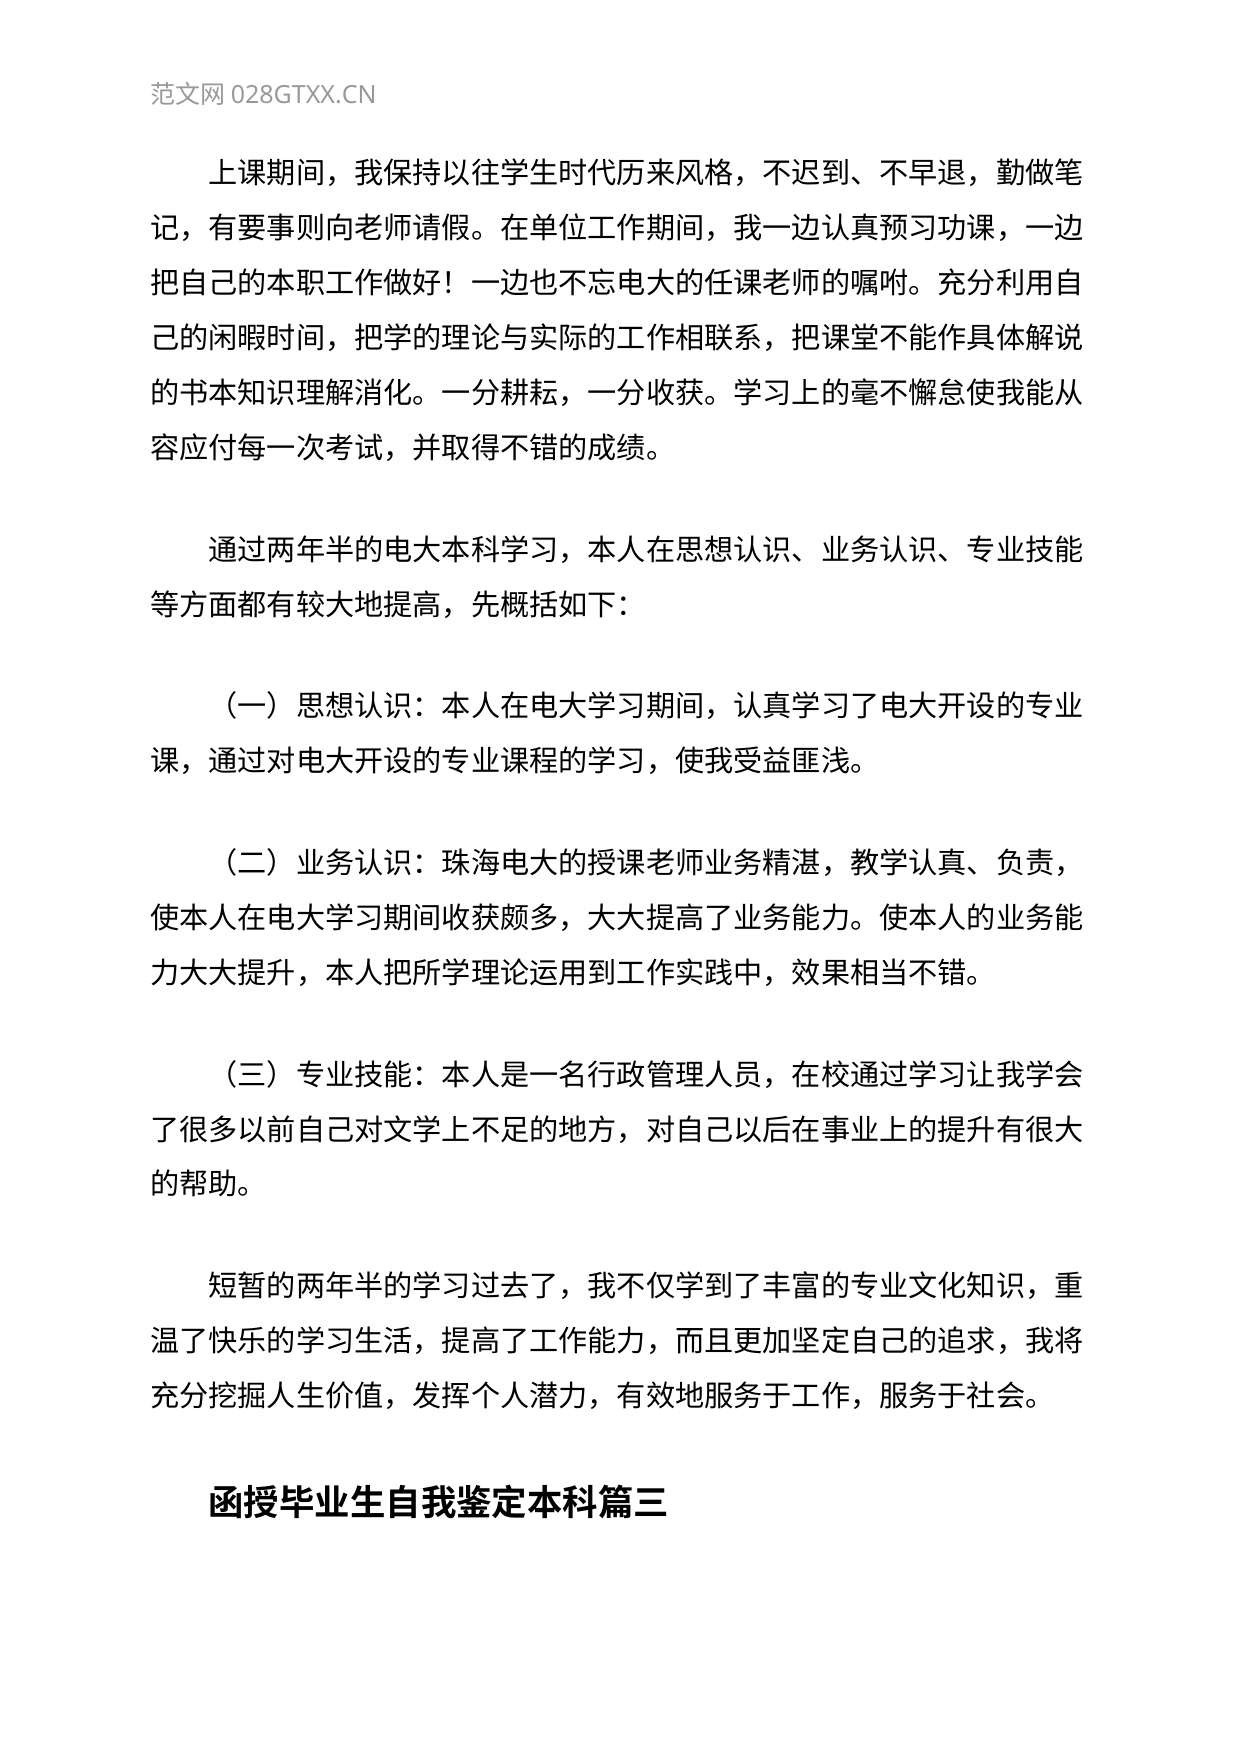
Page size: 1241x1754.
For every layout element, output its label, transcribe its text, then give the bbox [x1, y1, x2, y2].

text 上课期间，我保持以往学生时代历来风格，不迟到、不早退，勤做笔记，有要事则向老师请假。在单位工作期间，我一边认真预习功课，一边把自己的本职工作做好！一边也不忘电大的任课老师的嘱咐。充分利用自己的闲暇时间，把学的理论与实际的工作相联系，把课堂不能作具体解说的书本知识理解消化。一分耕耘，一分收获。学习上的毫不懈怠使我能从容应付每一次考试，并取得不错的成绩。 [150, 150, 1090, 467]
text （二）业务认识：珠海电大的授课老师业务精湛，教学认真、负责，使本人在电大学习期间收获颇多，大大提高了业务能力。使本人的业务能力大大提升，本人把所学理论运用到工作实践中，效果相当不错。 [150, 839, 1090, 992]
text 短暂的两年半的学习过去了，我不仅学到了丰富的专业文化知识，重温了快乐的学习生活，提高了工作能力，而且更加坚定自己的追求，我将充分挖掘人生价值，发挥个人潜力，有效地服务于工作，服务于社会。 [150, 1263, 1090, 1415]
text 函授毕业生自我鉴定本科篇三 [150, 1474, 1090, 1526]
text 通过两年半的电大本科学习，本人在思想认识、业务认识、专业技能等方面都有较大地提高，先概括如下： [150, 526, 1090, 623]
text （一）思想认识：本人在电大学习期间，认真学习了电大开设的专业课，通过对电大开设的专业课程的学习，使我受益匪浅。 [150, 683, 1090, 780]
text （三）专业技能：本人是一名行政管理人员，在校通过学习让我学会了很多以前自己对文学上不足的地方，对自己以后在事业上的提升有很大的帮助。 [150, 1051, 1090, 1203]
